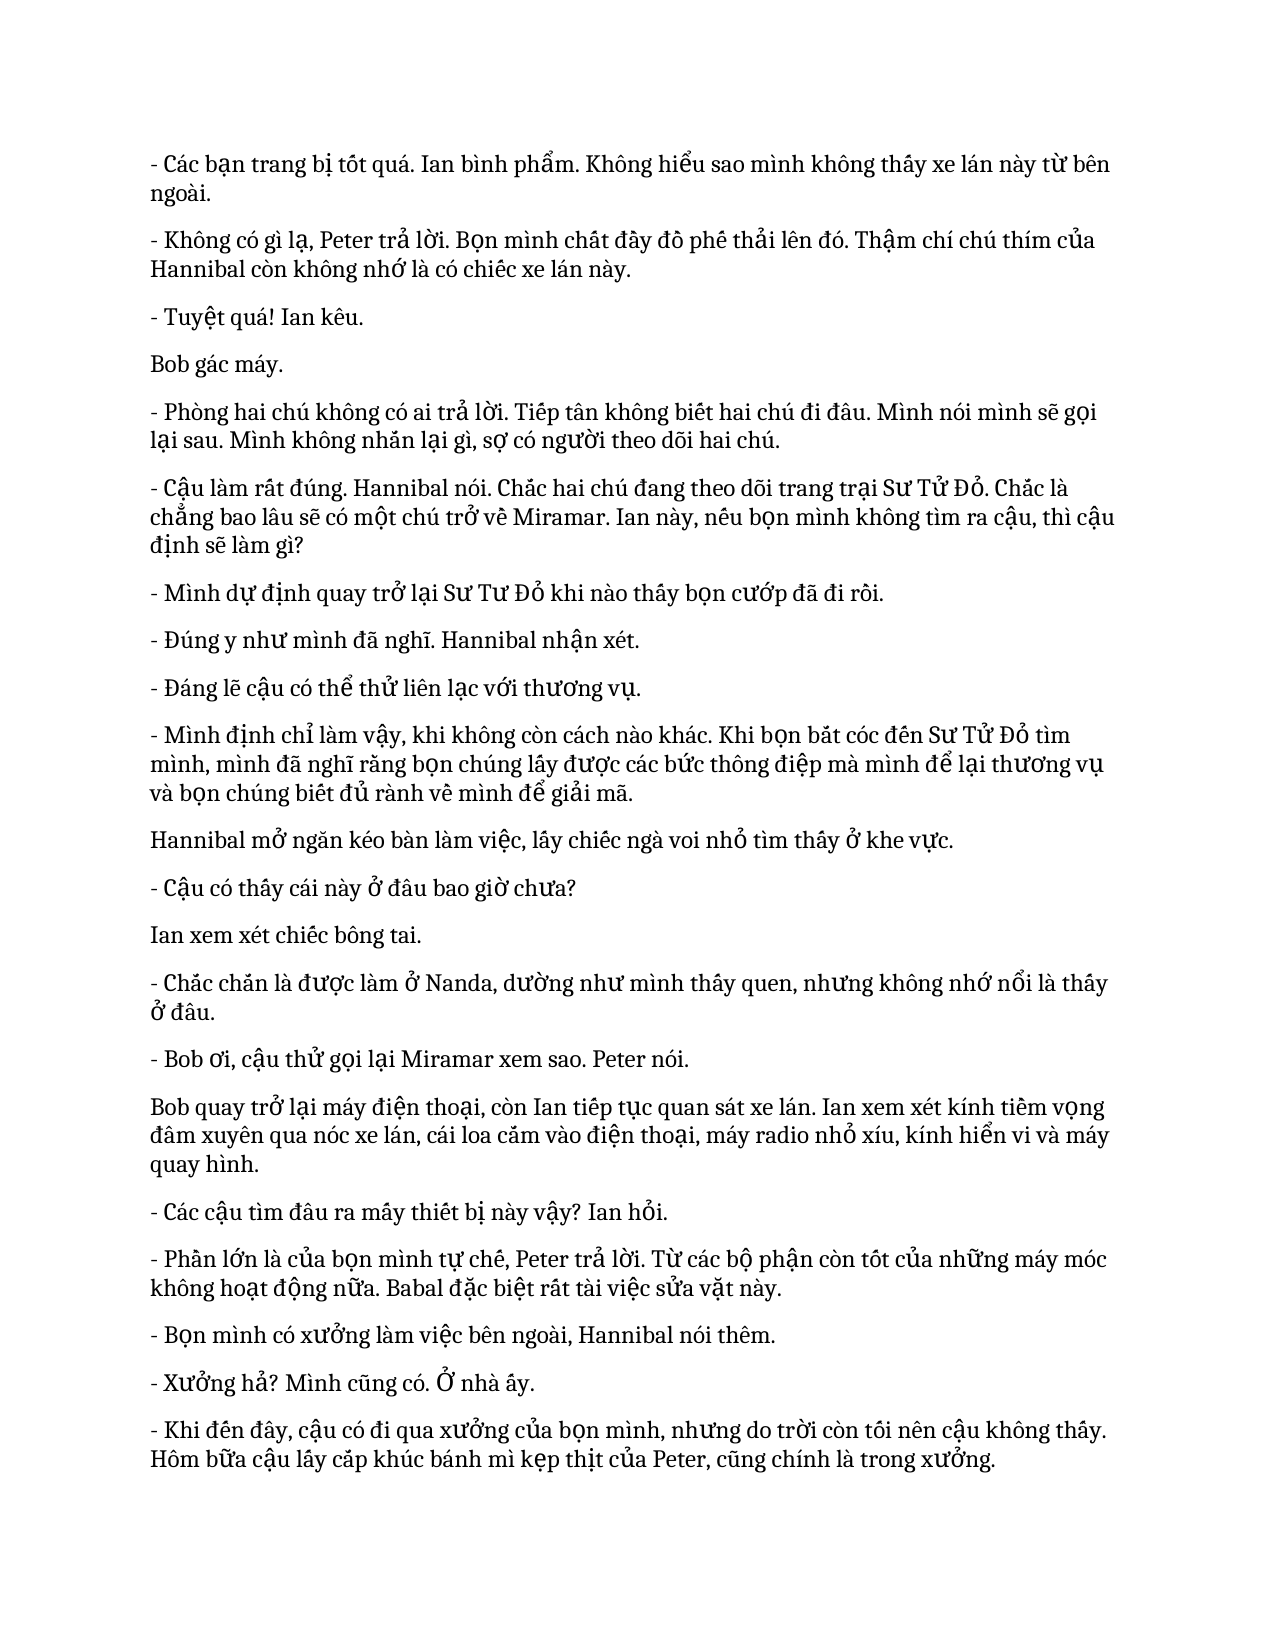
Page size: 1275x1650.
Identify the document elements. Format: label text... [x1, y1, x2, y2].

text Bob quay trở lại máy điện thoại, còn Ian tiếp tục quan sát xe lán. Ian xem xét kính tiềm vọng đâm xuyên qua nóc xe lán, cái loa cắm vào điện thoại, máy radio nhỏ xíu, kính hiển vi và máy quay hình. [150, 1092, 1125, 1179]
text - Các bạn trang bị tốt quá. Ian bình phẩm. Không hiểu sao mình không thấy xe lán này từ bên ngoài. [150, 150, 1125, 207]
text - Chắc chắn là được làm ở Nanda, dường như mình thấy quen, nhưng không nhớ nổi là thấy ở đâu. [150, 969, 1125, 1026]
text - Bọn mình có xưởng làm việc bên ngoài, Hannibal nói thêm. [150, 1321, 1125, 1350]
text - Cậu có thấy cái này ở đâu bao giờ chưa? [150, 874, 1125, 902]
text - Mình định chỉ làm vậy, khi không còn cách nào khác. Khi bọn bắt cóc đến Sư Tử Đỏ tìm mình, mình đã nghĩ rằng bọn chúng lấy được các bức thông điệp mà mình để lại thương vụ và bọn chúng biết đủ rành về mình để giải mã. [150, 721, 1125, 807]
text - Mình dự định quay trở lại Sư Tư Đỏ khi nào thấy bọn cướp đã đi rồi. [150, 579, 1125, 607]
text - Cậu làm rất đúng. Hannibal nói. Chắc hai chú đang theo dõi trang trại Sư Tử Đỏ. Chắc là chẳng bao lâu sẽ có một chú trở về Miramar. Ian này, nếu bọn mình không tìm ra cậu, thì cậu định sẽ làm gì? [150, 474, 1125, 560]
text - Không có gì lạ, Peter trả lời. Bọn mình chất đầy đồ phế thải lên đó. Thậm chí chú thím của Hannibal còn không nhớ là có chiếc xe lán này. [150, 226, 1125, 284]
text - Phòng hai chú không có ai trả lời. Tiếp tân không biết hai chú đi đâu. Mình nói mình sẽ gọi lại sau. Mình không nhắn lại gì, sợ có người theo dõi hai chú. [150, 397, 1125, 455]
text - Phần lớn là của bọn mình tự chế, Peter trả lời. Từ các bộ phận còn tốt của những máy móc không hoạt động nữa. Babal đặc biệt rất tài việc sửa vặt này. [150, 1245, 1125, 1302]
text - Đúng y như mình đã nghĩ. Hannibal nhận xét. [150, 626, 1125, 655]
text Bob gác máy. [150, 350, 1125, 379]
text Ian xem xét chiếc bông tai. [150, 921, 1125, 950]
text Hannibal mở ngăn kéo bàn làm việc, lấy chiếc ngà voi nhỏ tìm thấy ở khe vực. [150, 826, 1125, 855]
text - Đáng lẽ cậu có thể thử liên lạc với thương vụ. [150, 674, 1125, 702]
text - Xưởng hả? Mình cũng có. Ở nhà ấy. [150, 1369, 1125, 1397]
text - Bob ơi, cậu thử gọi lại Miramar xem sao. Peter nói. [150, 1045, 1125, 1074]
text - Khi đến đây, cậu có đi qua xưởng của bọn mình, nhưng do trời còn tối nên cậu không thấy. Hôm bữa cậu lấy cắp khúc bánh mì kẹp thịt của Peter, cũng chính là trong xưởng. [150, 1416, 1125, 1474]
text - Các cậu tìm đâu ra mấy thiết bị này vậy? Ian hỏi. [150, 1197, 1125, 1226]
text - Tuyệt quá! Ian kêu. [150, 302, 1125, 331]
